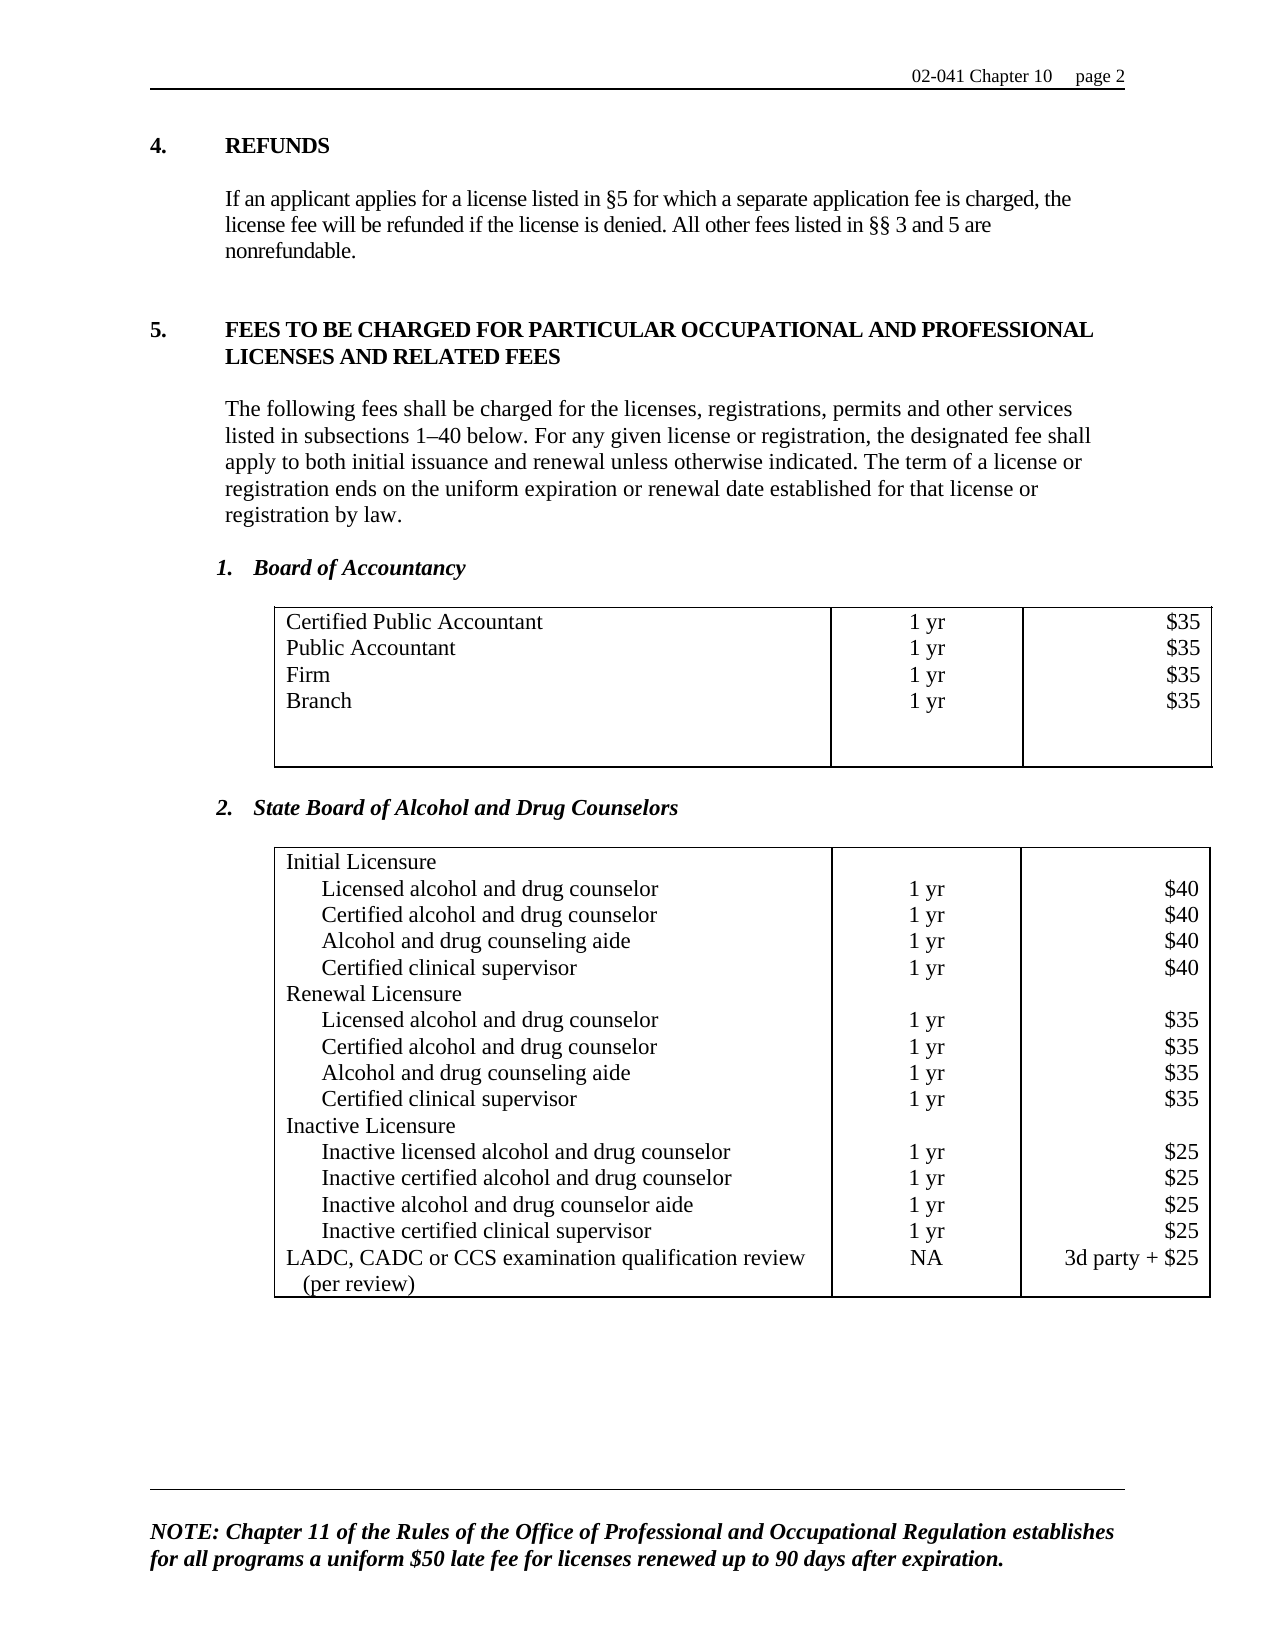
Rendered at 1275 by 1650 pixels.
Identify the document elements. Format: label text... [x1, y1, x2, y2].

text If an applicant applies for a license listed in §5 for which a separate application fee is charged, the license fee will be refunded if the license is denied. All other fees listed in §§ 3 and 5 are nonrefundable. [150, 185, 1125, 264]
table_header 1 yr 1 yr 1 yr 1 yr 1 yr 1 yr 1 yr 1 yr 1 yr 1 yr 1 yr 1 yr NA [833, 848, 1020, 1296]
text 4. REFUNDS [150, 132, 1125, 158]
table_header Certified Public Accountant Public Accountant Firm Branch [275, 608, 830, 766]
table_header $35 $35 $35 $35 [1024, 608, 1211, 766]
table_header Initial Licensure Licensed alcohol and drug counselor Certified alcohol and drug counselor Alcohol and drug counseling aide Certified clinical supervisor Renewal Licensure Licensed alcohol and drug counselor Certified alcohol and drug counselor Alcohol and drug counseling aide Certified clinical supervisor Inactive Licensure Inactive licensed alcohol and drug counselor Inactive certified alcohol and drug counselor Inactive alcohol and drug counselor aide Inactive certified clinical supervisor LADC, CADC or CCS examination qualification review (per review) [275, 848, 831, 1296]
text 1. Board of Accountancy [216, 554, 1125, 580]
text 5. FEES TO BE CHARGED FOR PARTICULAR OCCUPATIONAL AND PROFESSIONAL LICENSES AND RELATED FEES [150, 316, 1125, 369]
text The following fees shall be charged for the licenses, registrations, permits and other services listed in subsections 1–40 below. For any given license or registration, the designated fee shall apply to both initial issuance and renewal unless otherwise indicated. The term of a license or registration ends on the uniform expiration or renewal date established for that license or registration by law. [150, 396, 1125, 527]
text 2. State Board of Alcohol and Drug Counselors [216, 794, 1125, 820]
table_header $40 $40 $40 $40 $35 $35 $35 $35 $25 $25 $25 $25 3d party + $25 [1022, 848, 1209, 1296]
table_header 1 yr 1 yr 1 yr 1 yr [832, 608, 1022, 766]
